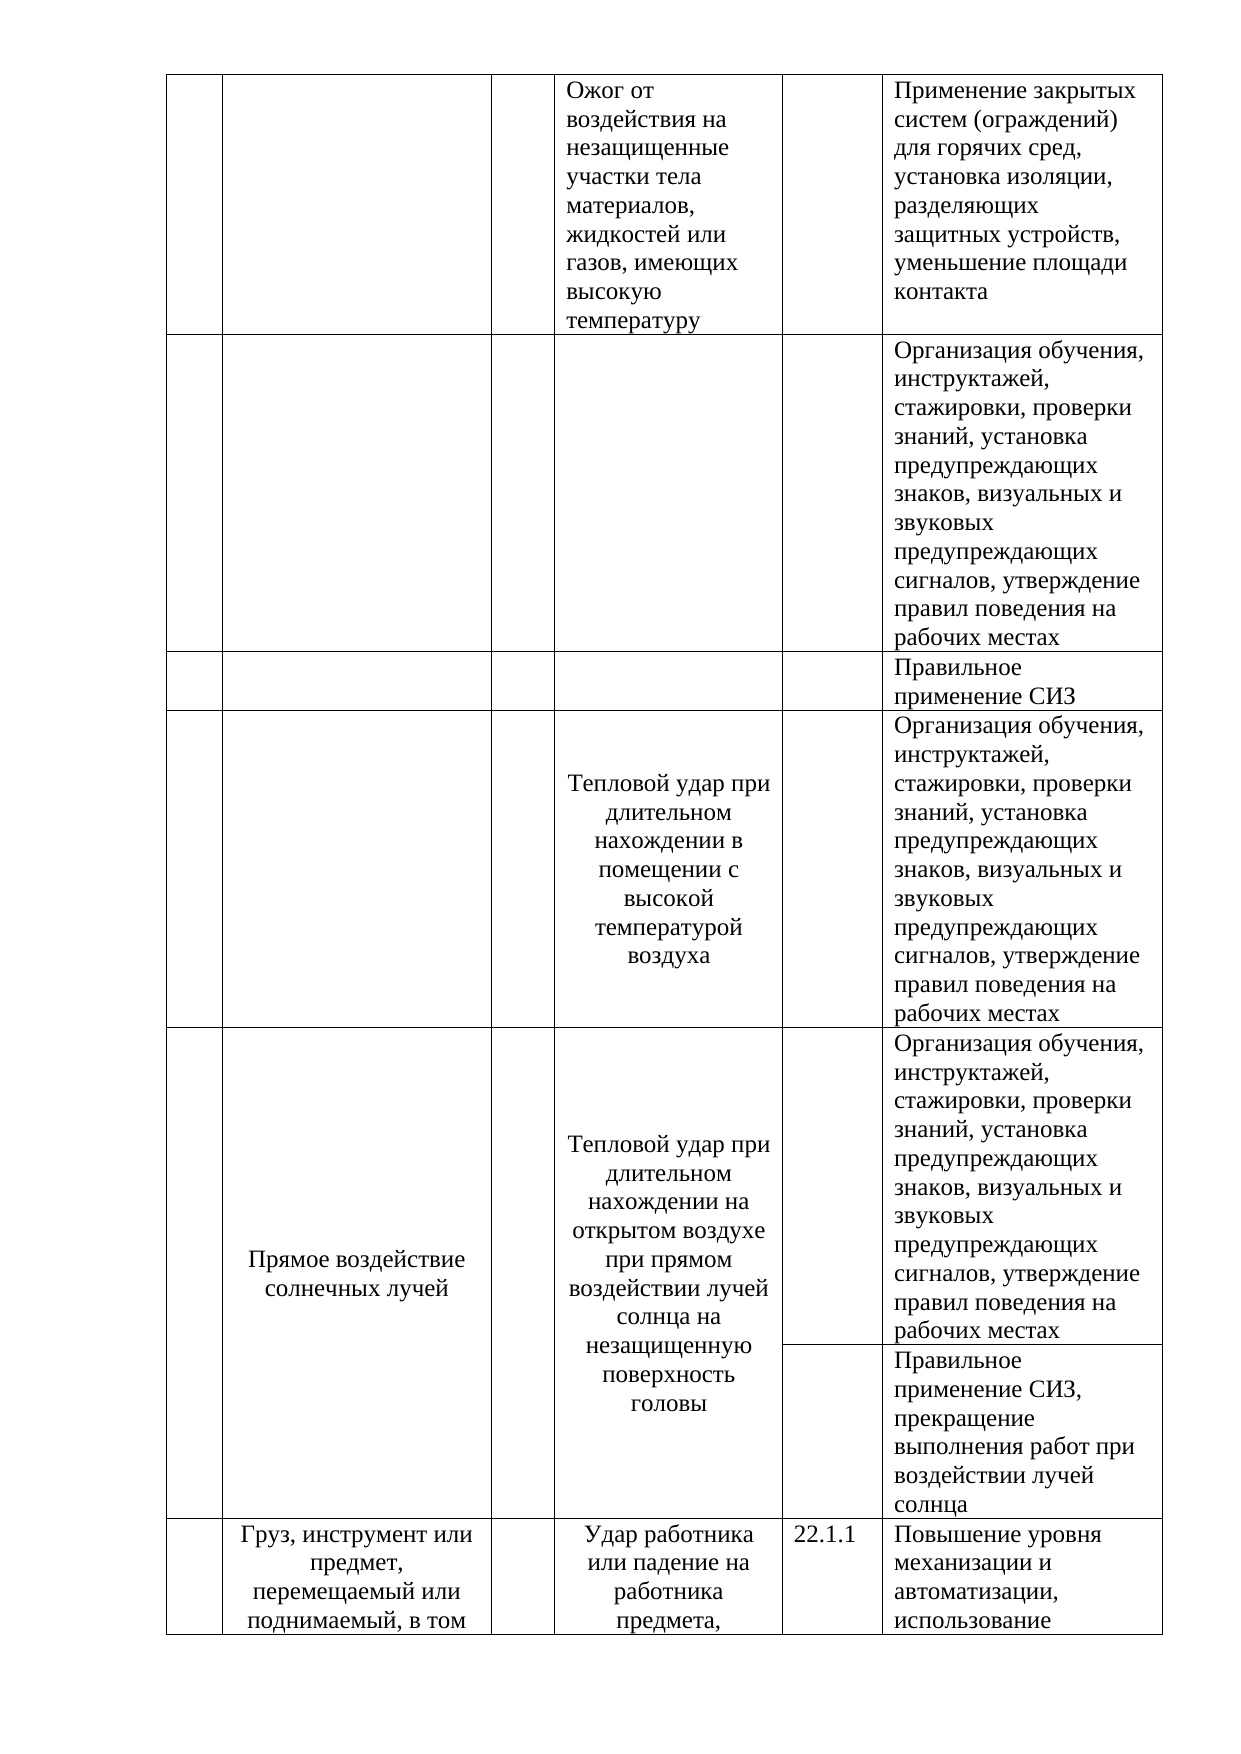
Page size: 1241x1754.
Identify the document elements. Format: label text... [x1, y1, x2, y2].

table_cell Применение закрытых систем (ограждений) для горячих сред, установка изоляции, разделяющих защитных устройств, уменьшение площади контакта [883, 75, 1162, 334]
table_cell [167, 711, 222, 1027]
table_cell Прямое воздействие солнечных лучей [223, 1028, 491, 1518]
table_cell Правильное применение СИЗ, прекращение выполнения работ при воздействии лучей солнца [883, 1345, 1162, 1518]
table_cell [783, 75, 882, 334]
table_cell [555, 652, 782, 709]
table_cell [492, 1028, 554, 1518]
table_cell Ожог от воздействия на незащищенные участки тела материалов, жидкостей или газов, имеющих высокую температуру [555, 75, 782, 334]
table_cell [555, 335, 782, 651]
table_cell [167, 1519, 222, 1634]
table_cell Правильное применение СИЗ [883, 652, 1162, 709]
table_cell Тепловой удар при длительном нахождении на открытом воздухе при прямом воздействии лучей солнца на незащищенную поверхность головы [555, 1028, 782, 1518]
table_cell [223, 652, 491, 709]
table_cell [783, 711, 882, 1027]
table_cell [167, 652, 222, 709]
table_cell [492, 1519, 554, 1634]
table_cell [167, 335, 222, 651]
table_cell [223, 1519, 491, 1634]
table_cell [167, 1028, 222, 1518]
table_cell [492, 335, 554, 651]
table_cell [492, 652, 554, 709]
table_cell Тепловой удар при длительном нахождении в помещении с высокой температурой воздуха [555, 711, 782, 1027]
table_cell [783, 1028, 882, 1344]
table_cell [223, 711, 491, 1027]
table_cell [783, 335, 882, 651]
table_cell [223, 335, 491, 651]
table_cell [783, 652, 882, 709]
table_cell [783, 1345, 882, 1518]
table_cell [492, 75, 554, 334]
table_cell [883, 1519, 1162, 1634]
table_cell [555, 1519, 782, 1634]
table_cell 22.1.1 [783, 1519, 882, 1634]
table_cell [492, 711, 554, 1027]
